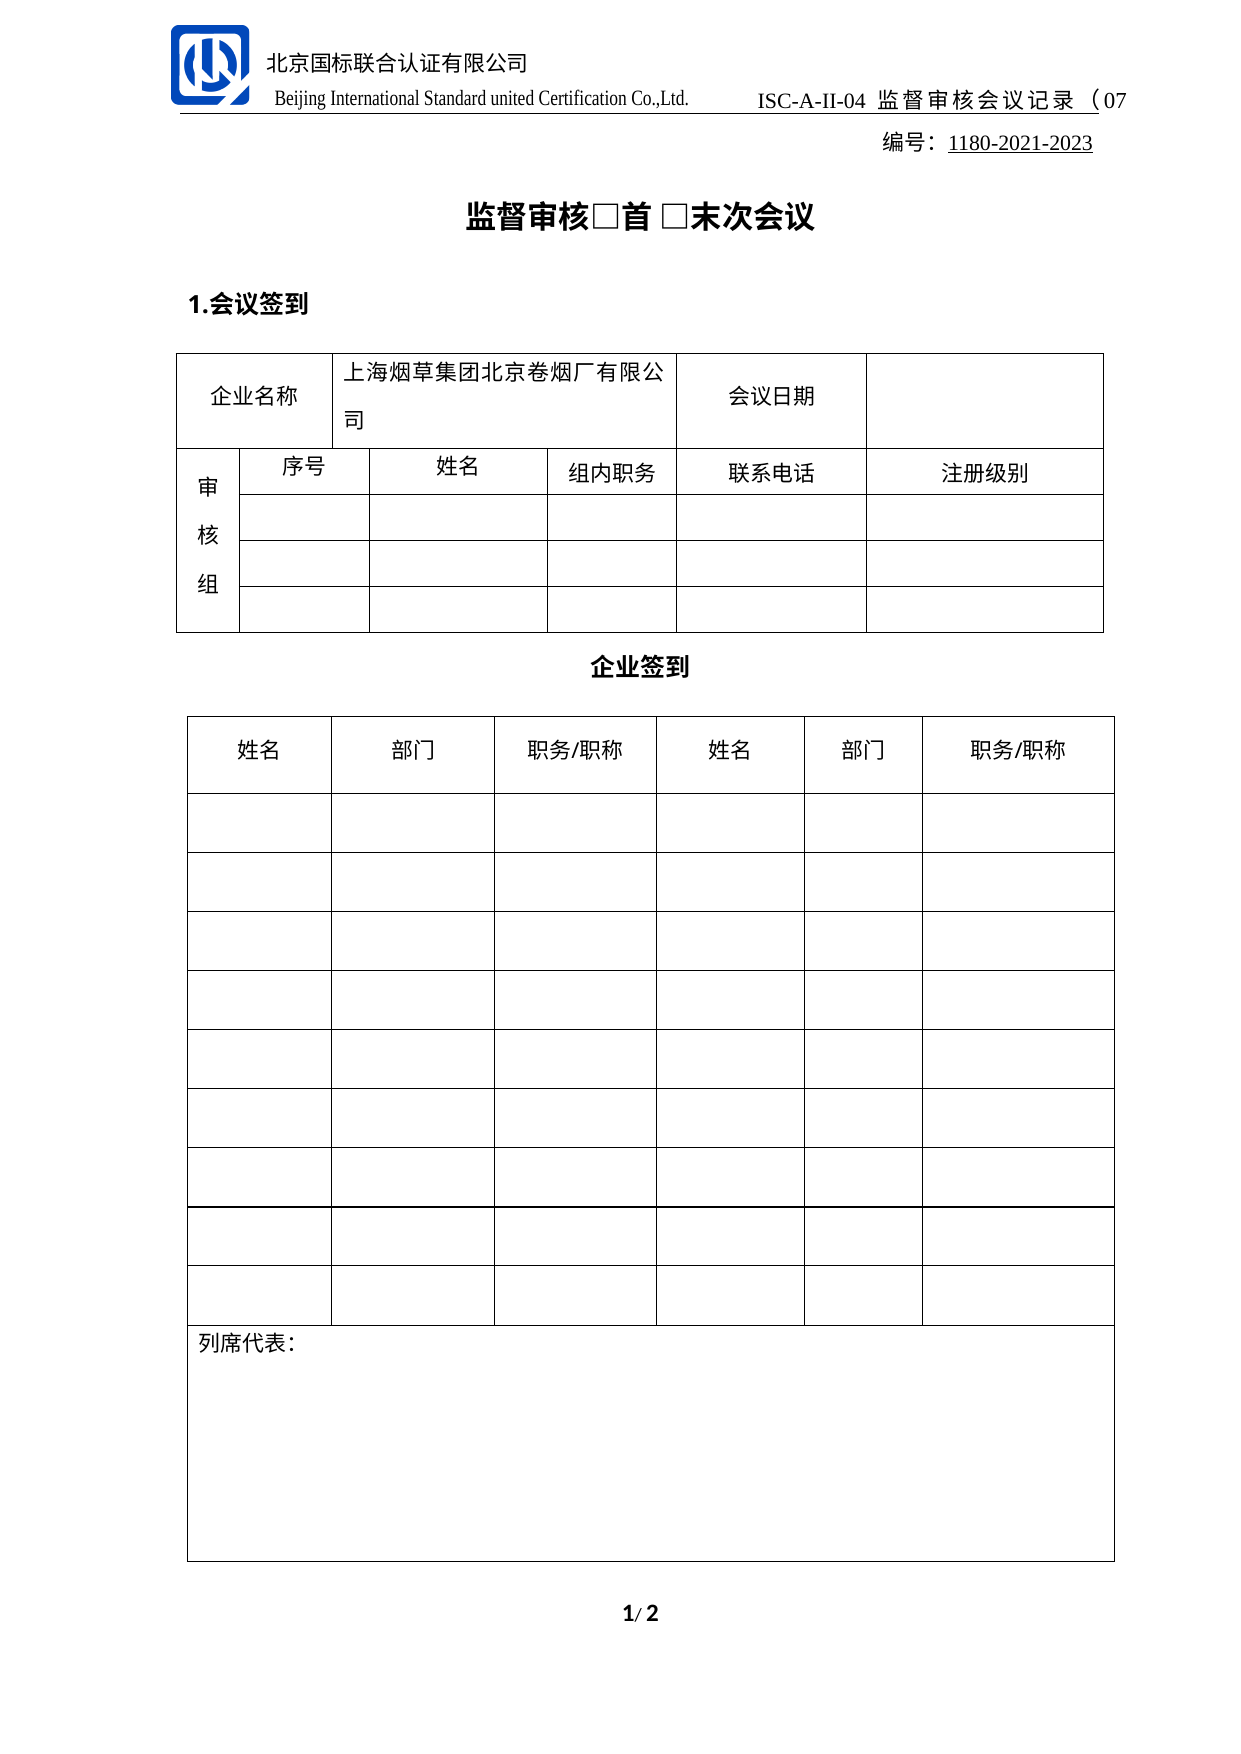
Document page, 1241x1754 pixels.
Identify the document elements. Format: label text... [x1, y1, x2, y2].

table_cell [805, 1089, 922, 1147]
table_cell [677, 495, 866, 540]
table_cell [332, 1030, 494, 1088]
table_cell [805, 794, 922, 852]
table_cell 联系电话 [677, 449, 866, 494]
table_cell [805, 971, 922, 1029]
table_cell [657, 1266, 804, 1324]
table_header [867, 354, 1103, 448]
table_cell [495, 1266, 656, 1324]
table_cell [805, 1266, 922, 1324]
table_cell [370, 541, 547, 586]
table_cell [923, 1089, 1114, 1147]
table_header 上海烟草集团北京卷烟厂有限公司 [333, 354, 676, 448]
table_header 姓名 [657, 717, 804, 793]
table_header 部门 [805, 717, 922, 793]
table_cell [677, 541, 866, 586]
text 监督审核□首 □末次会议 [187, 182, 1093, 247]
table_cell [188, 1030, 331, 1088]
table_cell [548, 495, 676, 540]
table_cell [923, 1266, 1114, 1324]
table_cell [923, 1030, 1114, 1088]
table_header 企业名称 [177, 354, 332, 448]
table_cell [867, 495, 1103, 540]
table_cell [548, 587, 676, 632]
table_cell [923, 1148, 1114, 1206]
table_header 职务/职称 [923, 717, 1114, 793]
table_cell [923, 912, 1114, 970]
text 编号：1180-2021-2023 [187, 125, 1093, 157]
table_cell [332, 1148, 494, 1206]
table_cell [657, 971, 804, 1029]
table_cell [370, 587, 547, 632]
table_cell [188, 971, 331, 1029]
table_cell [495, 1148, 656, 1206]
table_cell [332, 912, 494, 970]
table_cell [867, 587, 1103, 632]
table_cell [332, 971, 494, 1029]
table_cell [188, 853, 331, 911]
table_cell [495, 1208, 656, 1265]
table_cell [923, 971, 1114, 1029]
table_cell [805, 1148, 922, 1206]
table_cell [495, 853, 656, 911]
table_cell [923, 794, 1114, 852]
table_cell [805, 1208, 922, 1265]
table_cell [923, 1208, 1114, 1265]
table_cell 列席代表： [188, 1326, 1114, 1561]
table_cell [495, 912, 656, 970]
table_cell [657, 1030, 804, 1088]
table_cell [657, 853, 804, 911]
table_cell [657, 1208, 804, 1265]
table_cell [677, 587, 866, 632]
table_header 会议日期 [677, 354, 866, 448]
text 企业签到 [187, 633, 1093, 698]
table_cell [657, 1089, 804, 1147]
table_cell [495, 1089, 656, 1147]
table_cell [188, 1089, 331, 1147]
table_cell 姓名 [370, 449, 547, 494]
table_cell [548, 541, 676, 586]
table_cell [240, 495, 369, 540]
table_cell [188, 1208, 331, 1265]
table_cell 序号 [240, 449, 369, 494]
table_cell [805, 1030, 922, 1088]
table_header 部门 [332, 717, 494, 793]
table_cell [657, 1148, 804, 1206]
table_cell [805, 853, 922, 911]
table_cell [657, 912, 804, 970]
table_cell [188, 1148, 331, 1206]
table_cell [240, 541, 369, 586]
table_cell [495, 971, 656, 1029]
table_cell 注册级别 [867, 449, 1103, 494]
picture [171, 25, 250, 105]
table_header 姓名 [188, 717, 331, 793]
table_cell [495, 1030, 656, 1088]
table_cell [867, 541, 1103, 586]
table_cell 组内职务 [548, 449, 676, 494]
table_cell [332, 853, 494, 911]
text 1.会议签到 [187, 270, 1093, 335]
table_cell [188, 912, 331, 970]
table_cell [332, 1208, 494, 1265]
table_cell [188, 794, 331, 852]
table_cell [332, 1089, 494, 1147]
table_cell [923, 853, 1114, 911]
table_cell [188, 1266, 331, 1324]
table_cell [805, 912, 922, 970]
table_cell 审核组 [177, 449, 239, 632]
table_cell [332, 1266, 494, 1324]
table_cell [495, 794, 656, 852]
table_header 职务/职称 [495, 717, 656, 793]
table_cell [240, 587, 369, 632]
table_cell [332, 794, 494, 852]
table_cell [657, 794, 804, 852]
table_cell [370, 495, 547, 540]
